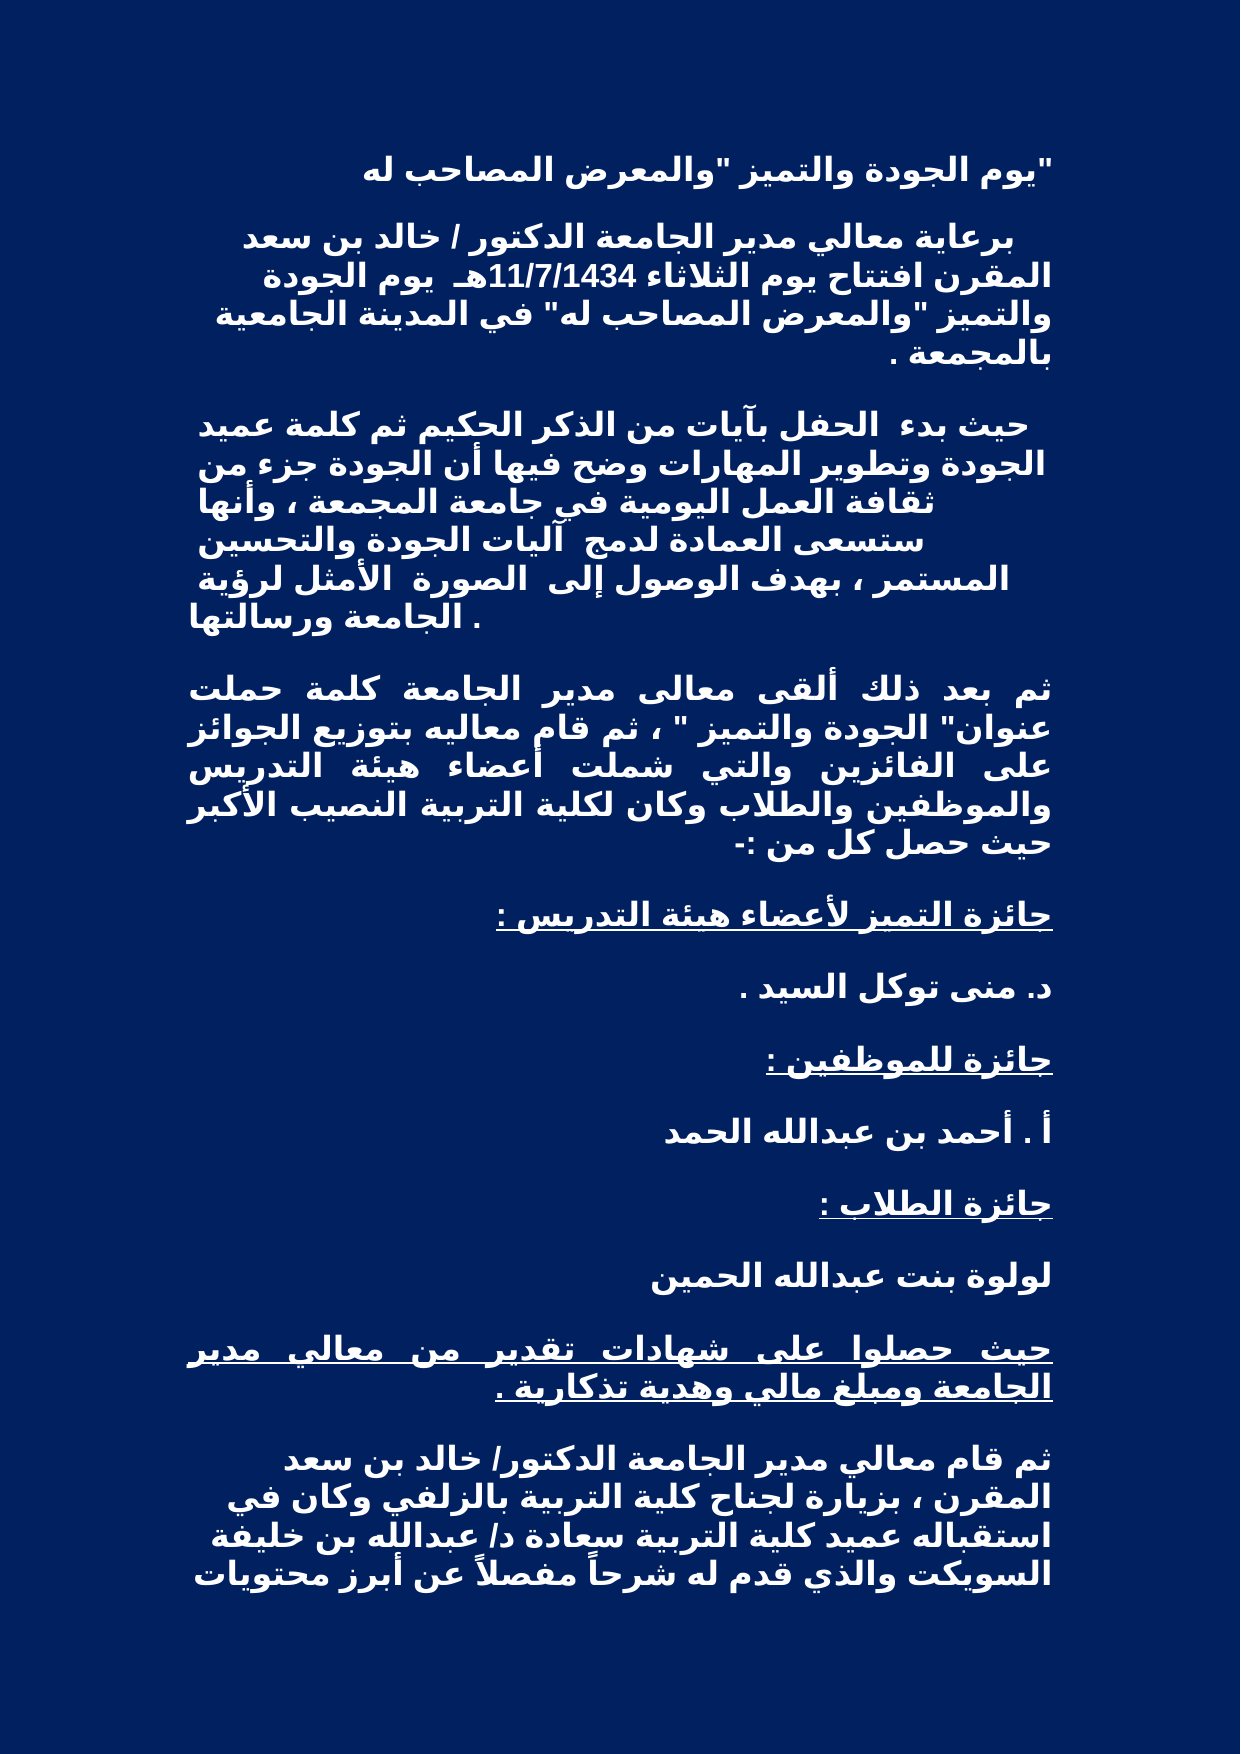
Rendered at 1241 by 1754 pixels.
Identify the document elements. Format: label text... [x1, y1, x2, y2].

text جائزة للموظفين : [187, 1040, 1053, 1078]
text ثم بعد ذلك ألقى معالى مدير الجامعة كلمة حملت عنوان" الجودة والتميز " ، ثم قام معاليه بتوزيع الجوائز على الفائزين والتي شملت أعضاء هيئة التدريس والموظفين والطلاب وكان لكلية التربية النصيب الأكبر حيث حصل كل من :- [187, 669, 1053, 862]
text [187, 1439, 1053, 1593]
text حيث بدء الحفل بآيات من الذكر الحكيم ثم كلمة عميد الجودة وتطوير المهارات وضح فيها أن الجودة جزء من ثقافة العمل اليومية في جامعة المجمعة ، وأنها ستسعى العمادة لدمج آليات الجودة والتحسين المستمر ، بهدف الوصول إلى الصورة الأمثل لرؤية الجامعة ورسالتها . [187, 405, 1053, 636]
text برعاية معالي مدير الجامعة الدكتور / خالد بن سعد المقرن افتتاح يوم الثلاثاء 11/7/1434هـ يوم الجودة والتميز "والمعرض المصاحب له" في المدينة الجامعية بالمجمعة . [187, 218, 1053, 371]
text أ . أحمد بن عبدالله الحمد [187, 1112, 1053, 1150]
text حيث حصلوا على شهادات تقدير من معالي مدير الجامعة ومبلغ مالي وهدية تذكارية . [187, 1364, 1053, 1405]
text يوم الجودة والتميز "والمعرض المصاحب له" [187, 150, 1053, 188]
text حيث حصلوا على شهادات تقدير من معالي مدير الجامعة ومبلغ مالي وهدية تذكارية . [187, 1328, 1053, 1364]
text جائزة الطلاب : [187, 1184, 1053, 1223]
text جائزة التميز لأعضاء هيئة التدريس : [187, 895, 1053, 934]
text لولوة بنت عبدالله الحمين [187, 1256, 1053, 1295]
text د. منى توكل السيد . [187, 968, 1053, 1006]
